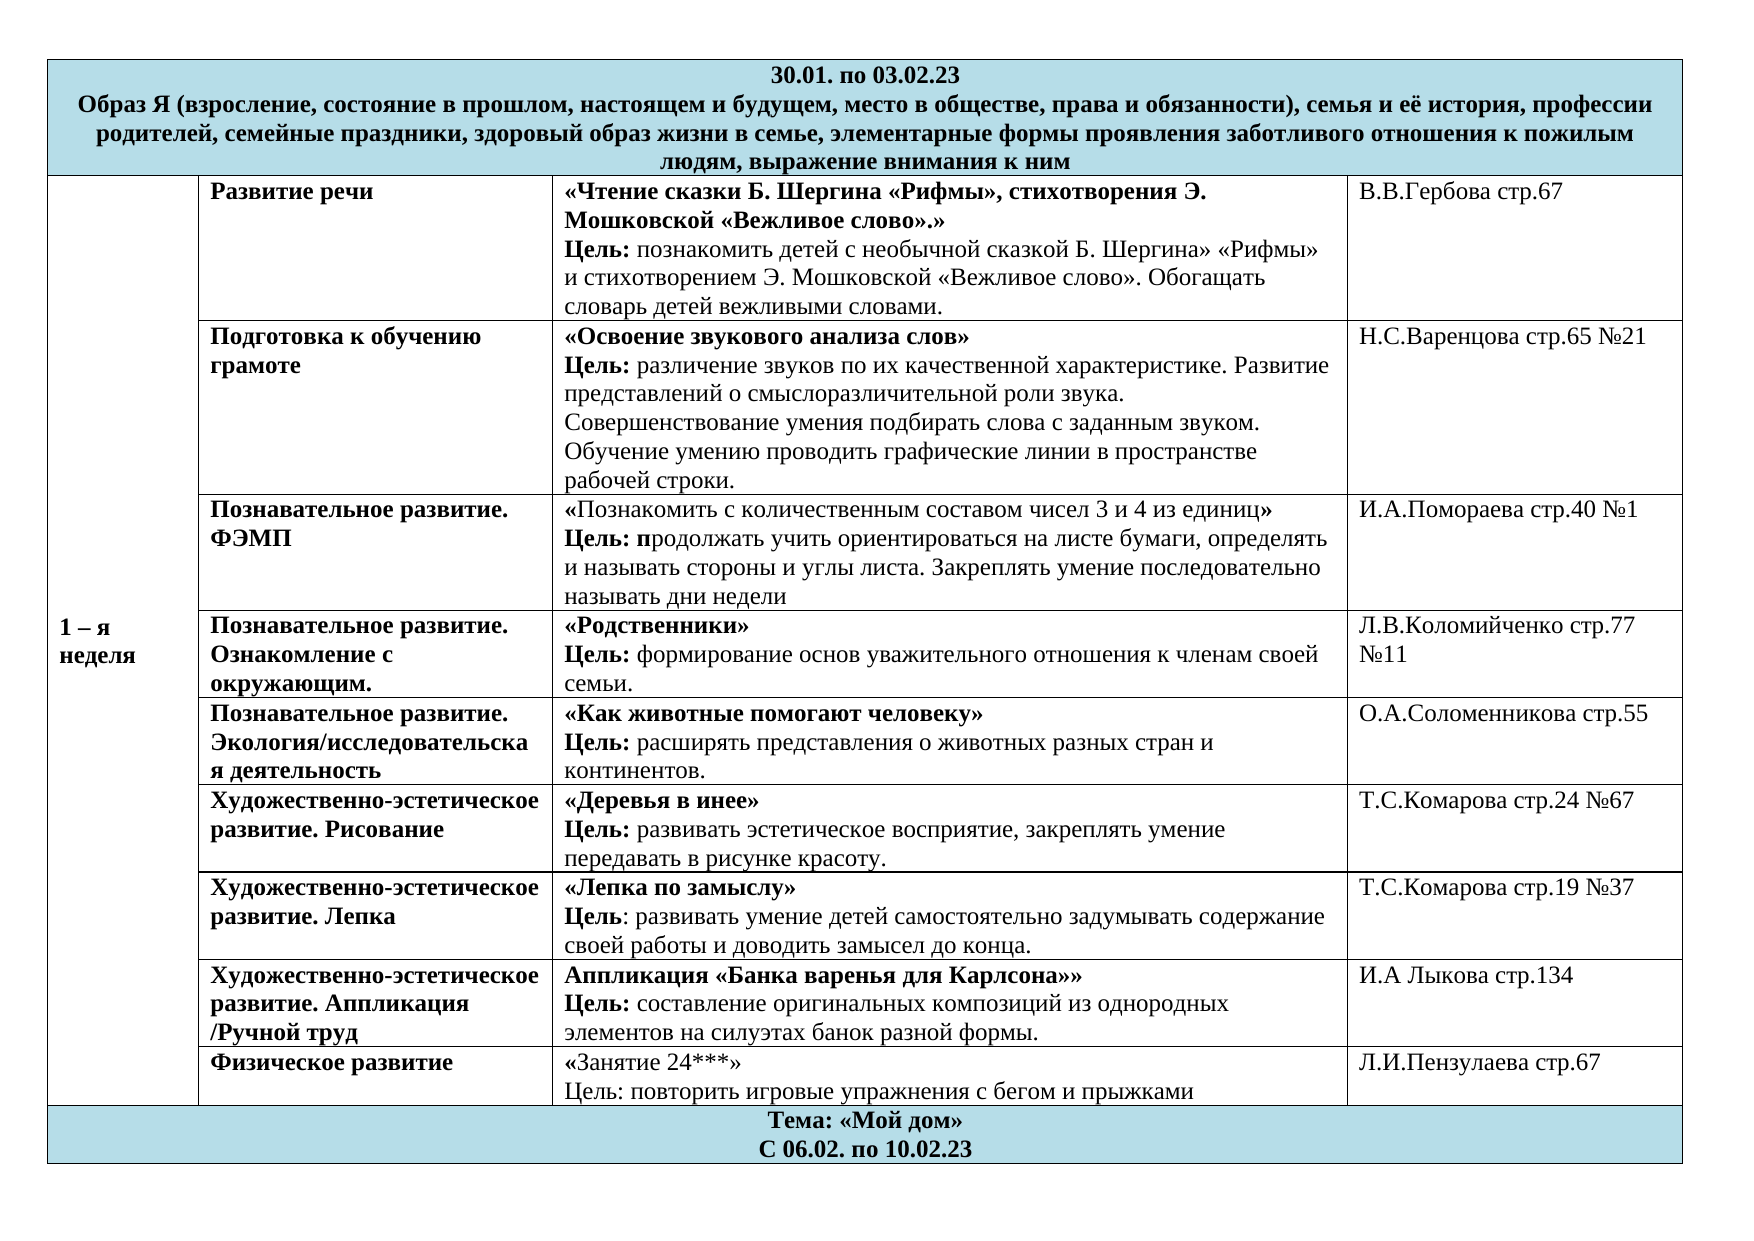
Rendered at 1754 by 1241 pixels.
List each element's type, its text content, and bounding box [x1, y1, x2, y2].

table_cell «Как животные помогают человеку» Цель: расширять представления о животных разных стран и континентов. [553, 698, 1347, 784]
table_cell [48, 60, 1682, 175]
table_cell И.А Лыкова стр.134 [1348, 960, 1682, 1046]
table_cell В.В.Гербова стр.67 [1348, 176, 1682, 320]
table_cell «Познакомить с количественным составом чисел 3 и 4 из единиц» Цель: продолжать учить ориентироваться на листе бумаги, определять и называть стороны и углы листа. Закреплять умение последовательно называть дни недели [553, 495, 1347, 609]
table_cell Л.И.Пензулаева стр.67 [1348, 1047, 1682, 1104]
table_cell «Чтение сказки Б. Шергина «Рифмы», стихотворения Э. Мошковской «Вежливое слово».» Цель: познакомить детей с необычной сказкой Б. Шергина» «Рифмы» и стихотворением Э. Мошковской «Вежливое слово». Обогащать словарь детей вежливыми словами. [553, 176, 1347, 320]
table_cell Художественно-эстетическое развитие. Рисование [199, 785, 552, 871]
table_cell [48, 1106, 1682, 1163]
table_cell Т.С.Комарова стр.24 №67 [1348, 785, 1682, 871]
table_cell «Деревья в инее» Цель: развивать эстетическое восприятие, закреплять умение передавать в рисунке красоту. [553, 785, 1347, 871]
table_cell 1 – я неделя [48, 176, 198, 1104]
table_cell Л.В.Коломийченко стр.77 №11 [1348, 611, 1682, 697]
table_cell Аппликация «Банка варенья для Карлсона»» Цель: составление оригинальных композиций из однородных элементов на силуэтах банок разной формы. [553, 960, 1347, 1046]
table_cell «Освоение звукового анализа слов» Цель: различение звуков по их качественной характеристике. Развитие представлений о смыслоразличительной роли звука. Совершенствование умения подбирать слова с заданным звуком. Обучение умению проводить графические линии в пространстве рабочей строки. [553, 321, 1347, 493]
table_cell Физическое развитие [199, 1047, 552, 1104]
table_cell Художественно-эстетическое развитие. Лепка [199, 873, 552, 959]
table_cell Познавательное развитие. ФЭМП [199, 495, 552, 609]
table_cell «Лепка по замыслу» Цель: развивать умение детей самостоятельно задумывать содержание своей работы и доводить замысел до конца. [553, 873, 1347, 959]
table_cell Н.С.Варенцова стр.65 №21 [1348, 321, 1682, 493]
table_cell И.А.Помораева стр.40 №1 [1348, 495, 1682, 609]
table_cell «Родственники» Цель: формирование основ уважительного отношения к членам своей семьи. [553, 611, 1347, 697]
table_cell Познавательное развитие. Ознакомление с окружающим. [199, 611, 552, 697]
table_cell Развитие речи [199, 176, 552, 320]
table_cell Подготовка к обучению грамоте [199, 321, 552, 493]
table_cell «Занятие 24***» Цель: повторить игровые упражнения с бегом и прыжками [553, 1047, 1347, 1104]
table_cell Познавательное развитие. Экология/исследовательская деятельность [199, 698, 552, 784]
table_cell О.А.Соломенникова стр.55 [1348, 698, 1682, 784]
table_cell Т.С.Комарова стр.19 №37 [1348, 873, 1682, 959]
table_cell Художественно-эстетическое развитие. Аппликация /Ручной труд [199, 960, 552, 1046]
